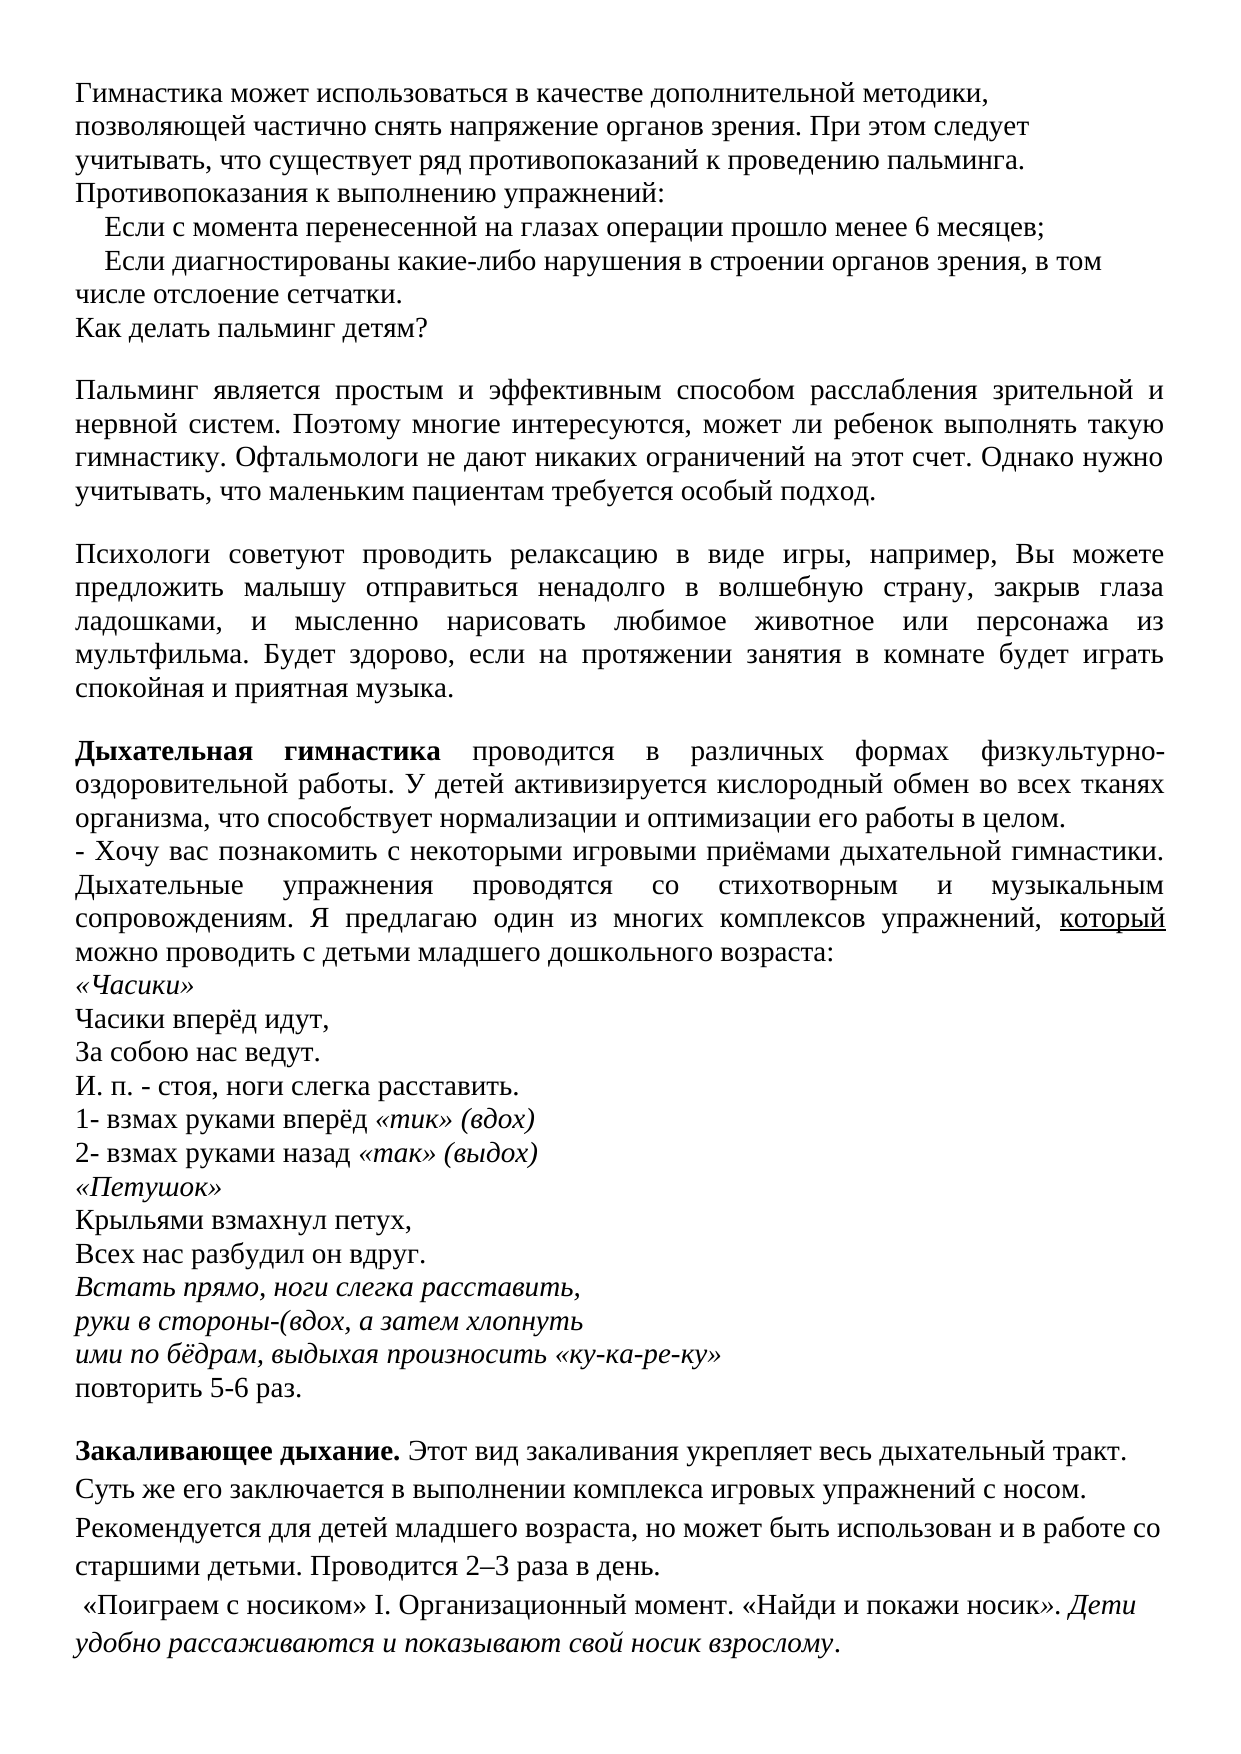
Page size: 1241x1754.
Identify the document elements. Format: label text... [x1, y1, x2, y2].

text Пальминг является простым и эффективным способом расслабления зрительной и нервной систем. Поэтому многие интересуются, может ли ребенок выполнять такую гимнастику. Офтальмологи не дают никаких ограничений на этот счет. Однако нужно учитывать, что маленьким пациентам требуется особый подход. [75, 372, 1165, 507]
text Если диагностированы какие-либо нарушения в строении органов зрения, в том числе отслоение сетчатки. [75, 243, 1165, 310]
text Всех нас разбудил он вдруг. [75, 1236, 1165, 1269]
text Дыхательная гимнастика проводится в различных формах физкультурно-оздоровительной работы. У детей активизируется кислородный обмен во всех тканях организма, что способствует нормализации и оптимизации его работы в целом. [75, 733, 1165, 833]
text Как делать пальминг детям? [75, 310, 1165, 343]
text Часики вперёд идут, [75, 1001, 1165, 1034]
text Крыльями взмахнул петух, [75, 1202, 1165, 1236]
text Психологи советуют проводить релаксацию в виде игры, например, Вы можете предложить малышу отправиться ненадолго в волшебную страну, закрыв глаза ладошками, и мысленно нарисовать любимое животное или персонажа из мультфильма. Будет здорово, если на протяжении занятия в комнате будет играть спокойная и приятная музыка. [75, 536, 1165, 703]
text 1- взмах руками вперёд «тик» (вдох) [75, 1102, 1165, 1135]
text Противопоказания к выполнению упражнений: [75, 176, 1165, 209]
text «Петушок» [75, 1169, 1165, 1202]
text - Хочу вас познакомить с некоторыми игровыми приёмами дыхательной гимнастики. Дыхательные упражнения проводятся со стихотворным и музыкальным сопровождениям. Я предлагаю один из многих комплексов упражнений, который можно проводить с детьми младшего дошкольного возраста: [75, 833, 1165, 967]
text руки в стороны-(вдох, а затем хлопнуть [75, 1303, 1165, 1336]
text Если с момента перенесенной на глазах операции прошло менее 6 месяцев; [75, 209, 1165, 243]
text 2- взмах руками назад «так» (выдох) [75, 1135, 1165, 1169]
text Гимнастика может использоваться в качестве дополнительной методики, позволяющей частично снять напряжение органов зрения. При этом следует учитывать, что существует ряд противопоказаний к проведению пальминга. [75, 75, 1165, 176]
text И. п. - стоя, ноги слегка расставить. [75, 1068, 1165, 1102]
text Закаливающее дыхание. Этот вид закаливания укрепляет весь дыхательный тракт. Суть же его заключается в выполнении комплекса игровых упражнений с носом. Рекомендуется для детей младшего возраста, но может быть использован и в работе со старшими детьми. Проводится 2–3 раза в день. [75, 1433, 1165, 1582]
text «Часики» [75, 967, 1165, 1001]
text «Поиграем с носиком» I. Организационный момент. «Найди и покажи носик». Дети удобно рассаживаются и показывают свой носик взрослому. [75, 1587, 1165, 1659]
text ими по бёдрам, выдыхая произносить «ку-ка-ре-ку» [75, 1336, 1165, 1370]
text Встать прямо, ноги слегка расставить, [75, 1269, 1165, 1303]
text За собою нас ведут. [75, 1034, 1165, 1068]
text повторить 5-6 раз. [75, 1370, 1165, 1403]
